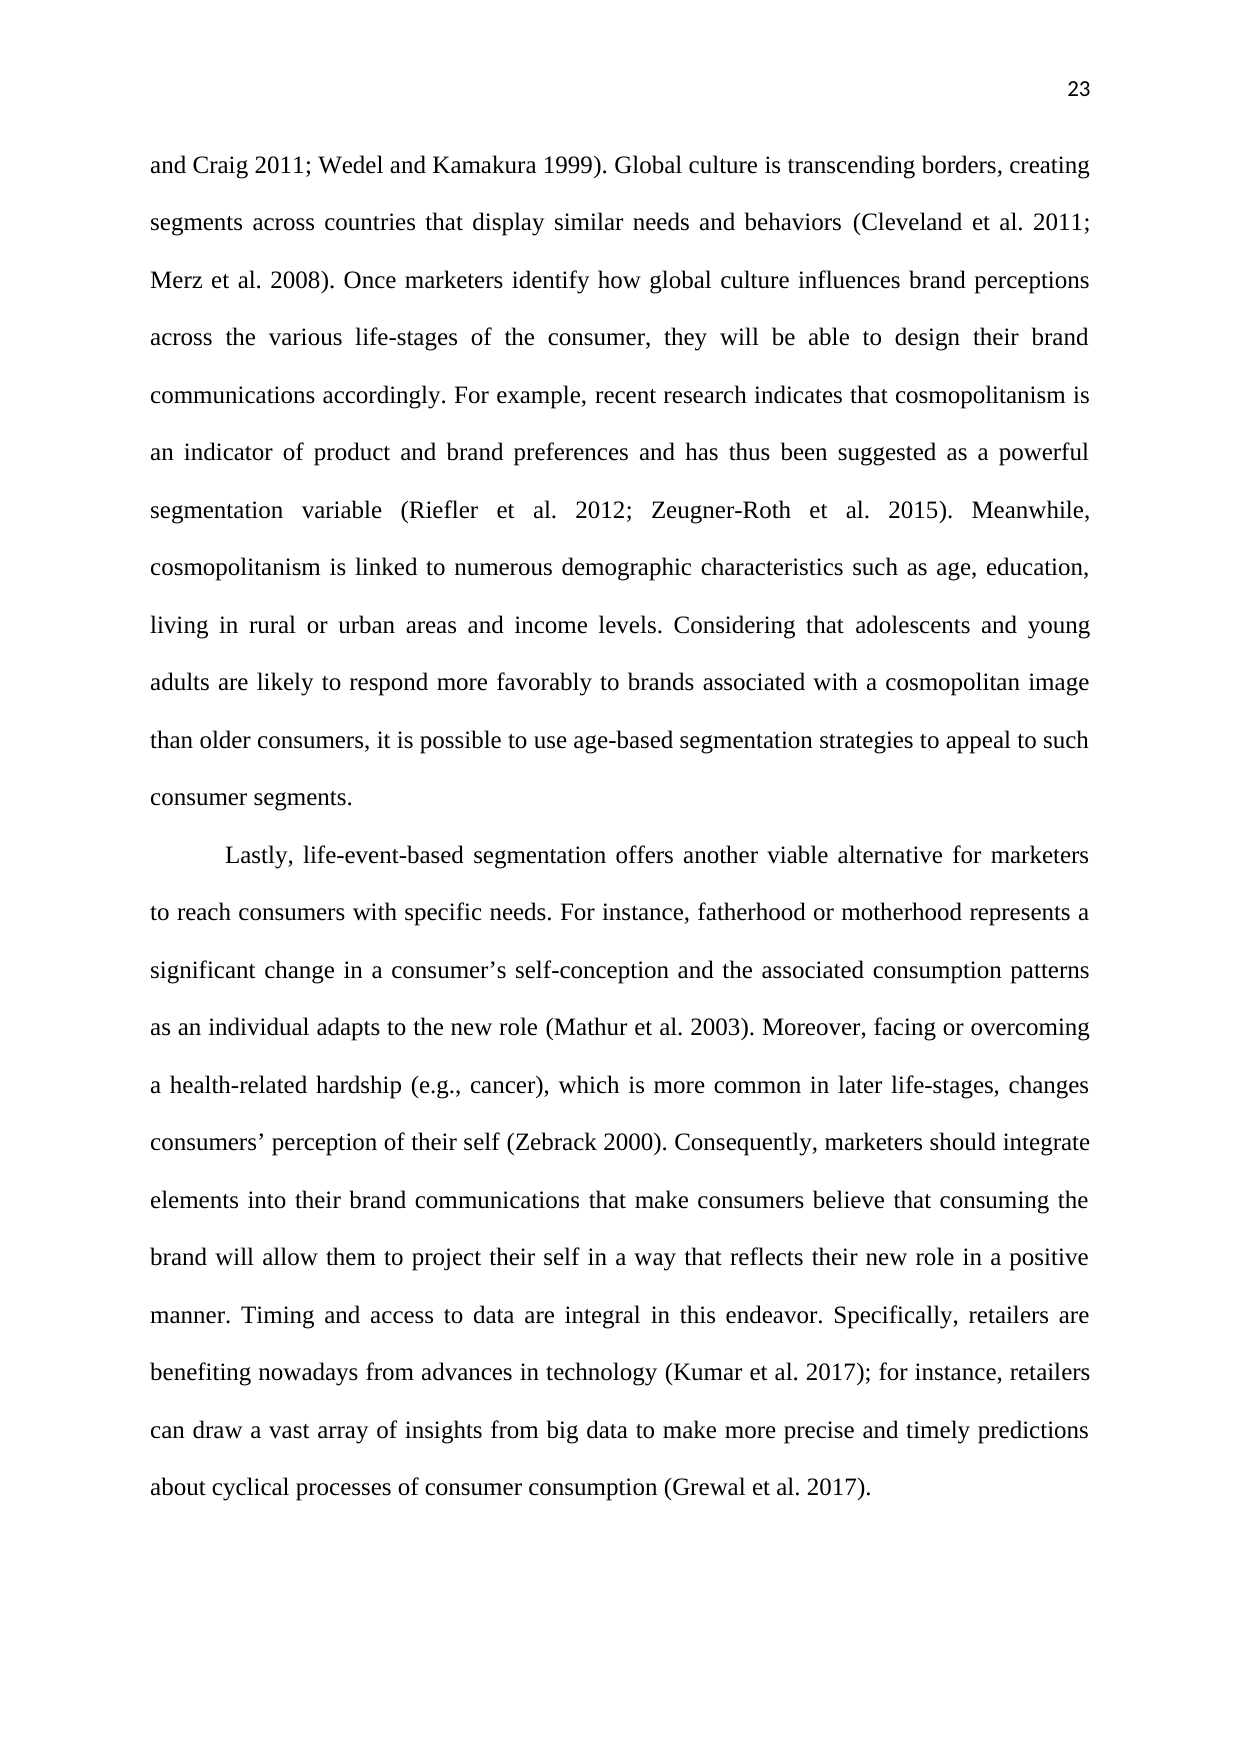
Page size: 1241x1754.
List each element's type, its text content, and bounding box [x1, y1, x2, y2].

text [150, 150, 1090, 811]
text Lastly, life-event-based segmentation offers another viable alternative for marketers to reach consumers with specific needs. For instance, fatherhood or motherhood represents a significant change in a consumer’s self-conception and the associated consumption patterns as an individual adapts to the new role (Mathur et al. 2003). Moreover, facing or overcoming a health-related hardship (e.g., cancer), which is more common in later life-stages, changes consumers’ perception of their self (Zebrack 2000). Consequently, marketers should integrate elements into their brand communications that make consumers believe that consuming the brand will allow them to project their self in a way that reflects their new role in a positive manner. Timing and access to data are integral in this endeavor. Specifically, retailers are benefiting nowadays from advances in technology (Kumar et al. 2017); for instance, retailers can draw a vast array of insights from big data to make more precise and timely predictions about cyclical processes of consumer consumption (Grewal et al. 2017). [150, 840, 1090, 1501]
